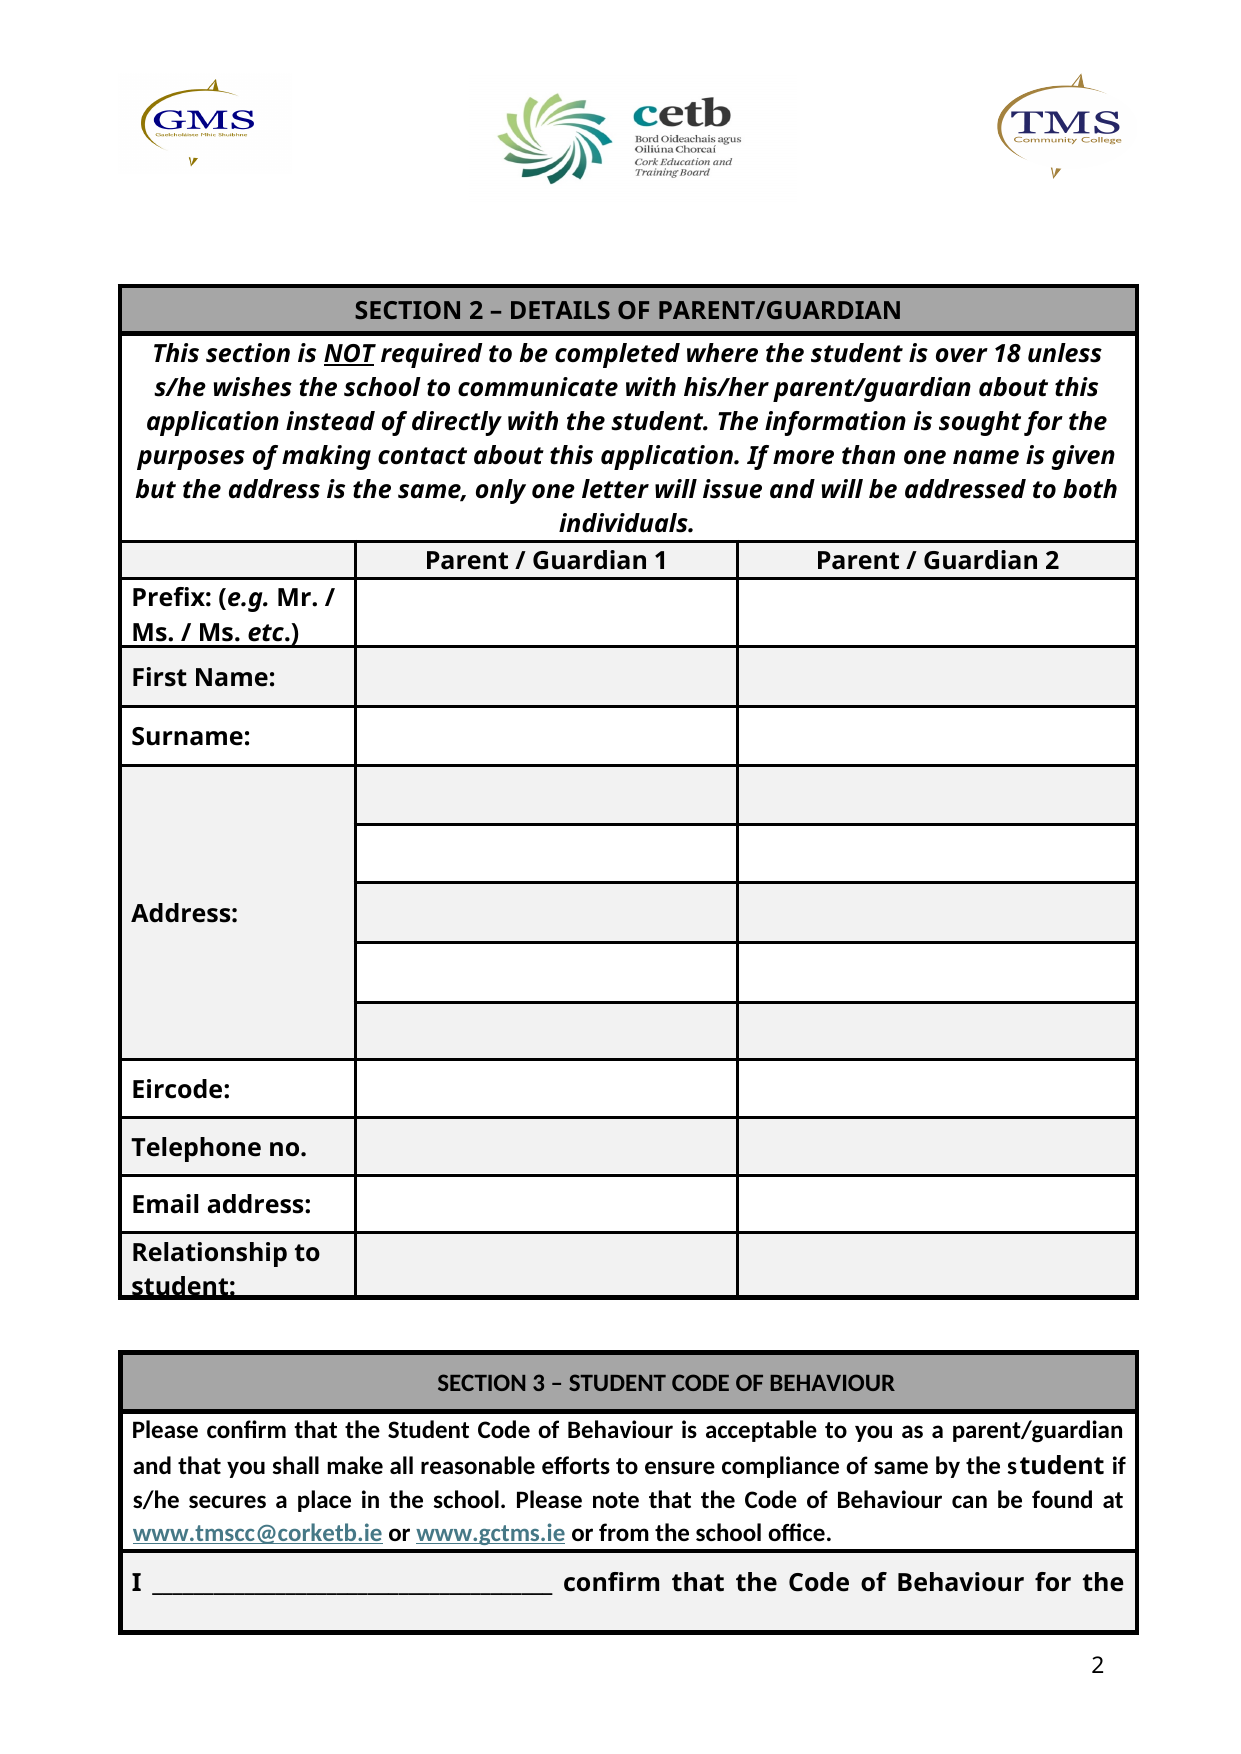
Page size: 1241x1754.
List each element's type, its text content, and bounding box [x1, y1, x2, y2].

picture [468, 73, 798, 202]
table_cell Telephone no. [122, 1119, 354, 1173]
table_cell [357, 648, 736, 705]
table_cell Eircode: [122, 1061, 354, 1116]
table_cell Prefix: (e.g. Mr. / Ms. / Ms. etc.) [122, 580, 354, 645]
picture [118, 73, 293, 174]
table_cell [739, 1119, 1135, 1173]
table_cell [357, 1234, 736, 1295]
table_cell [357, 708, 736, 764]
table_header SECTION 3 – STUDENT CODE OF BEHAVIOUR [123, 1355, 1135, 1409]
table_cell Parent / Guardian 1 [357, 543, 736, 577]
table_cell [122, 543, 354, 577]
table_cell This section is NOT required to be completed where the student is over 18 unless s/he wishes the school to communicate with his/her parent/guardian about this application instead of directly with the student. The information is sought for the purposes of making contact about this application. If more than one name is given but the address is the same, only one letter will issue and will be addressed to both individuals. [122, 336, 1135, 540]
table_cell [739, 1177, 1135, 1231]
table_cell Email address: [122, 1177, 354, 1231]
table_header SECTION 2 – DETAILS OF PARENT/GUARDIAN [122, 288, 1135, 331]
table_cell [739, 580, 1135, 645]
table_cell [739, 884, 1135, 941]
table_cell [357, 1119, 736, 1173]
table_cell Surname: [122, 708, 354, 764]
table_cell [357, 1177, 736, 1231]
table_cell [739, 944, 1135, 1001]
table_cell [357, 884, 736, 941]
table_cell [739, 708, 1135, 764]
table_cell [739, 826, 1135, 881]
table_cell First Name: [122, 648, 354, 705]
table_cell [357, 944, 736, 1001]
table_cell [357, 767, 736, 823]
table_cell Please confirm that the Student Code of Behaviour is acceptable to you as a parent/guardian and that you shall make all reasonable efforts to ensure compliance of same by the student if s/he secures a place in the school. Please note that the Code of Behaviour can be found at www.tmscc@corketb.ie or www.gctms.ie or from the school office. [123, 1414, 1135, 1549]
table_cell [357, 1061, 736, 1116]
table_cell [739, 1004, 1135, 1058]
table_cell Relationship to student: [122, 1234, 354, 1295]
table_cell [357, 580, 736, 645]
table_cell [739, 1234, 1135, 1295]
table_cell [739, 767, 1135, 823]
picture [997, 73, 1137, 179]
table_cell [357, 1004, 736, 1058]
table_cell Address: [122, 767, 354, 1058]
table_cell [357, 826, 736, 881]
table_cell [739, 1061, 1135, 1116]
table_cell [739, 648, 1135, 705]
table_cell Parent / Guardian 2 [739, 543, 1135, 577]
